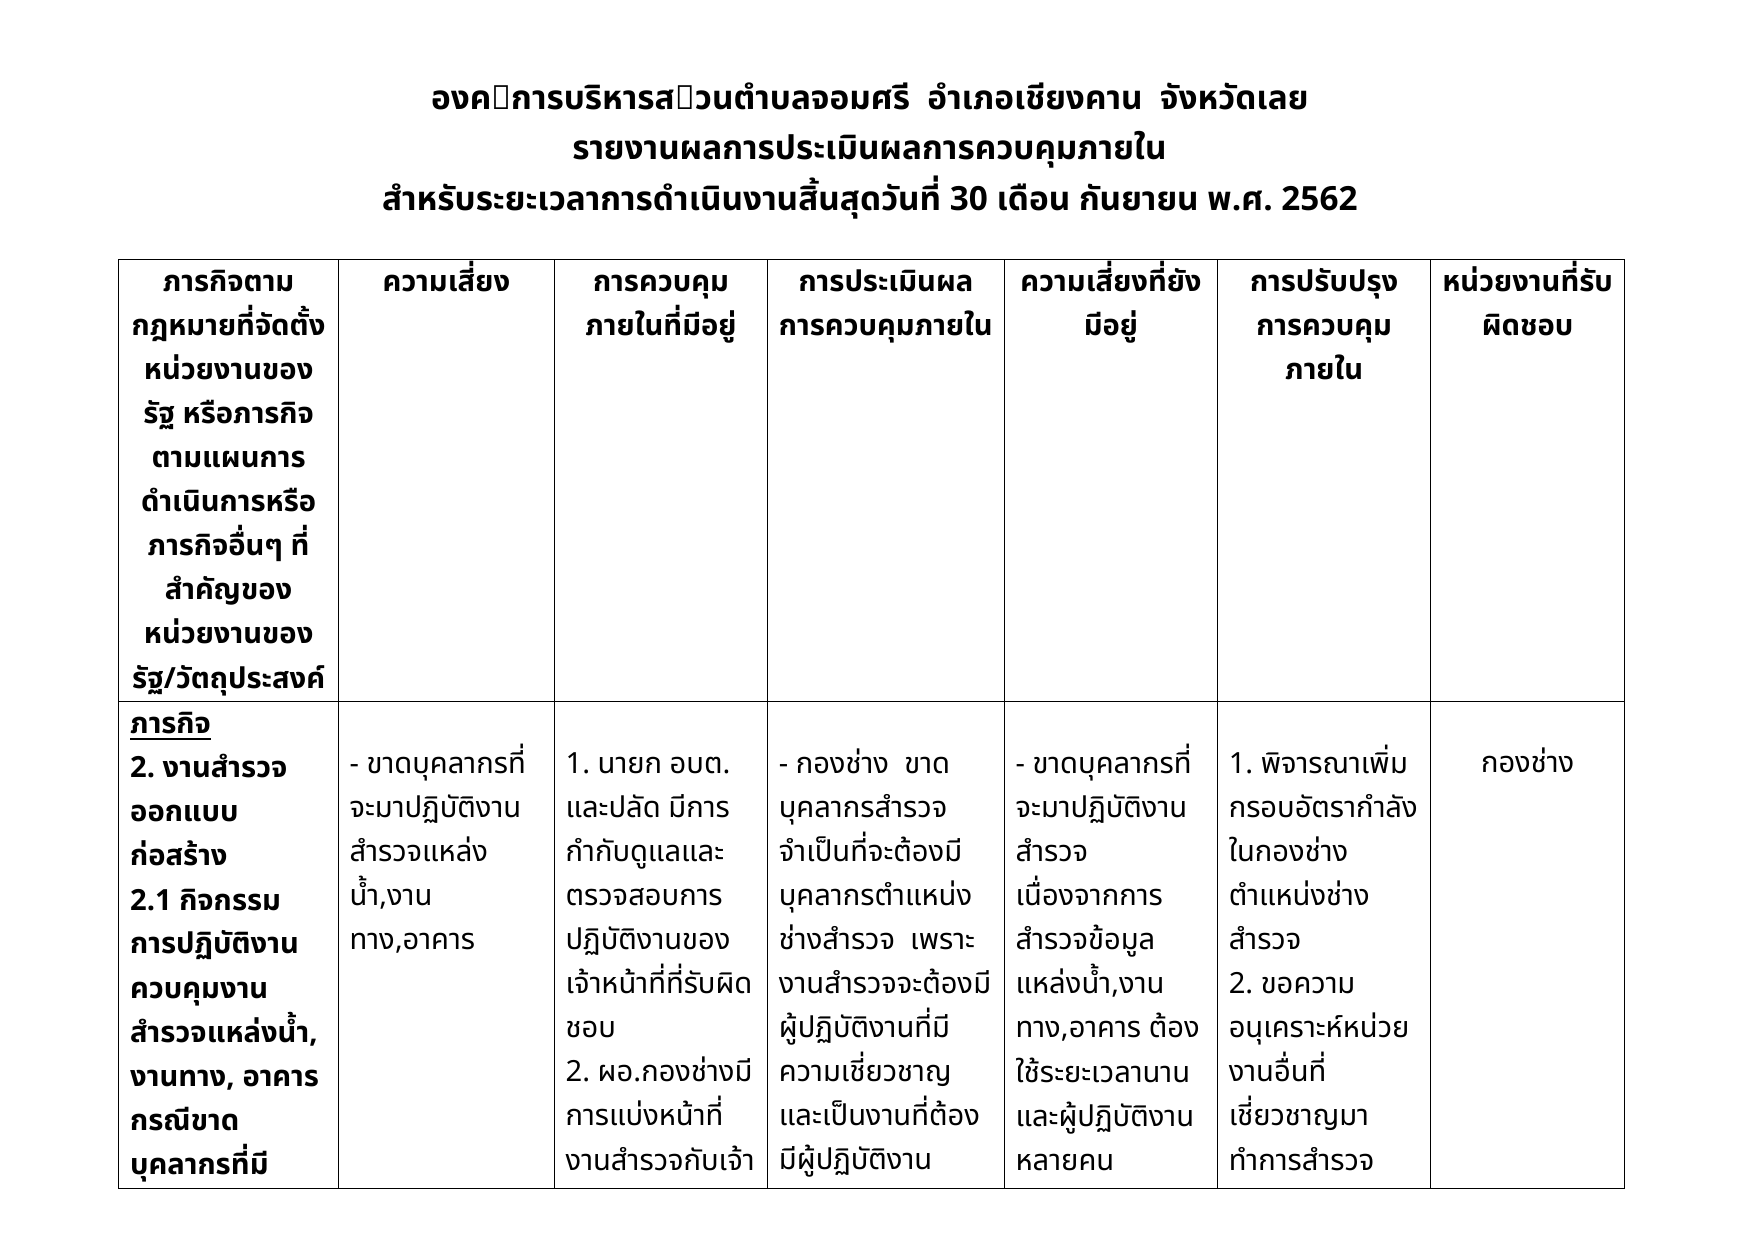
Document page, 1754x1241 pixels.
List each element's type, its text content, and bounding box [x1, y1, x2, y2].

text สำหรับระยะเวลาการดำเนินงานสิ้นสุดวันที่ 30 เดือน กันยายน พ.ศ. 2562 [118, 175, 1621, 225]
table_cell กองช่าง [1431, 702, 1624, 1188]
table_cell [555, 702, 767, 1188]
table_header ความเสี่ยงที่ยังมีอยู่ [1005, 260, 1217, 701]
table_header การควบคุมภายในที่มีอยู่ [555, 260, 767, 701]
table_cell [1005, 702, 1217, 1188]
text องคการบริหารสวนตําบลจอมศรี อำเภอเชียงคาน จังหวัดเลย [118, 74, 1621, 124]
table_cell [768, 702, 1004, 1188]
table_header การปรับปรุงการควบคุมภายใน [1218, 260, 1430, 701]
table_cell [339, 702, 554, 1188]
table_header การประเมินผลการควบคุมภายใน [768, 260, 1004, 701]
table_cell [119, 702, 338, 1188]
table_header ภารกิจตามกฎหมายที่จัดตั้งหน่วยงานของรัฐ หรือภารกิจตามแผนการดำเนินการหรือภารกิจอื่นๆ ที่สำคัญของหน่วยงานของรัฐ/วัตถุประสงค์ [119, 260, 338, 701]
table_header ความเสี่ยง [339, 260, 554, 701]
text รายงานผลการประเมินผลการควบคุมภายใน [118, 124, 1621, 175]
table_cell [1218, 702, 1430, 1188]
table_header หน่วยงานที่รับผิดชอบ [1431, 260, 1624, 701]
